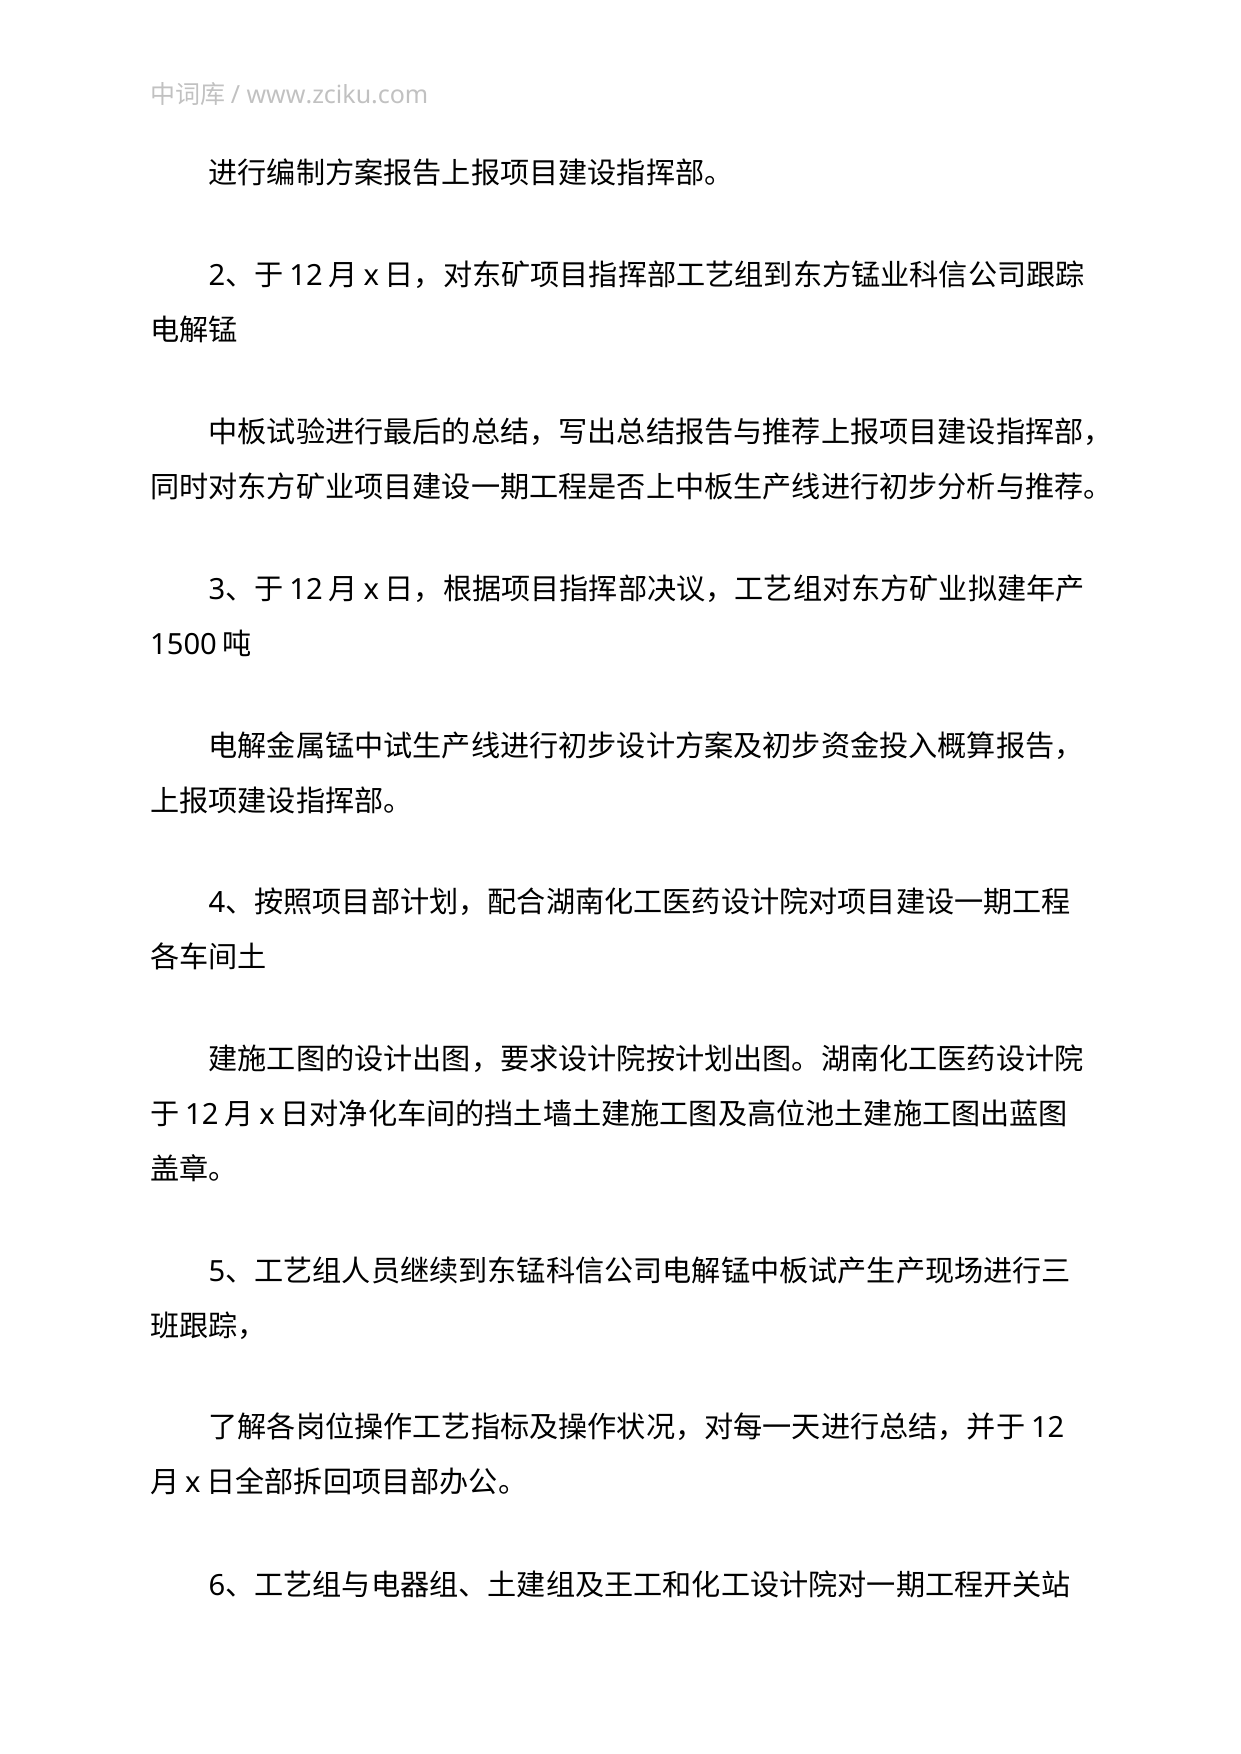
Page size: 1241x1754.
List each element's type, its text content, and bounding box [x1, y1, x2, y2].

text 5、工艺组人员继续到东锰科信公司电解锰中板试产生产现场进行三班跟踪， [150, 1247, 1090, 1344]
text 2、于12月x日，对东矿项目指挥部工艺组到东方锰业科信公司跟踪电解锰 [150, 252, 1090, 349]
text 3、于12月x日，根据项目指挥部决议，工艺组对东方矿业拟建年产1500吨 [150, 565, 1090, 663]
text 进行编制方案报告上报项目建设指挥部。 [150, 150, 1090, 192]
text 电解金属锰中试生产线进行初步设计方案及初步资金投入概算报告，上报项建设指挥部。 [150, 722, 1090, 819]
text 中板试验进行最后的总结，写出总结报告与推荐上报项目建设指挥部，同时对东方矿业项目建设一期工程是否上中板生产线进行初步分析与推荐。 [150, 408, 1090, 506]
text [150, 1561, 1090, 1603]
text 4、按照项目部计划，配合湖南化工医药设计院对项目建设一期工程各车间土 [150, 879, 1090, 976]
text 建施工图的设计出图，要求设计院按计划出图。湖南化工医药设计院于12月x日对净化车间的挡土墙土建施工图及高位池土建施工图出蓝图盖章。 [150, 1036, 1090, 1188]
text 了解各岗位操作工艺指标及操作状况，对每一天进行总结，并于12月x日全部拆回项目部办公。 [150, 1404, 1090, 1501]
